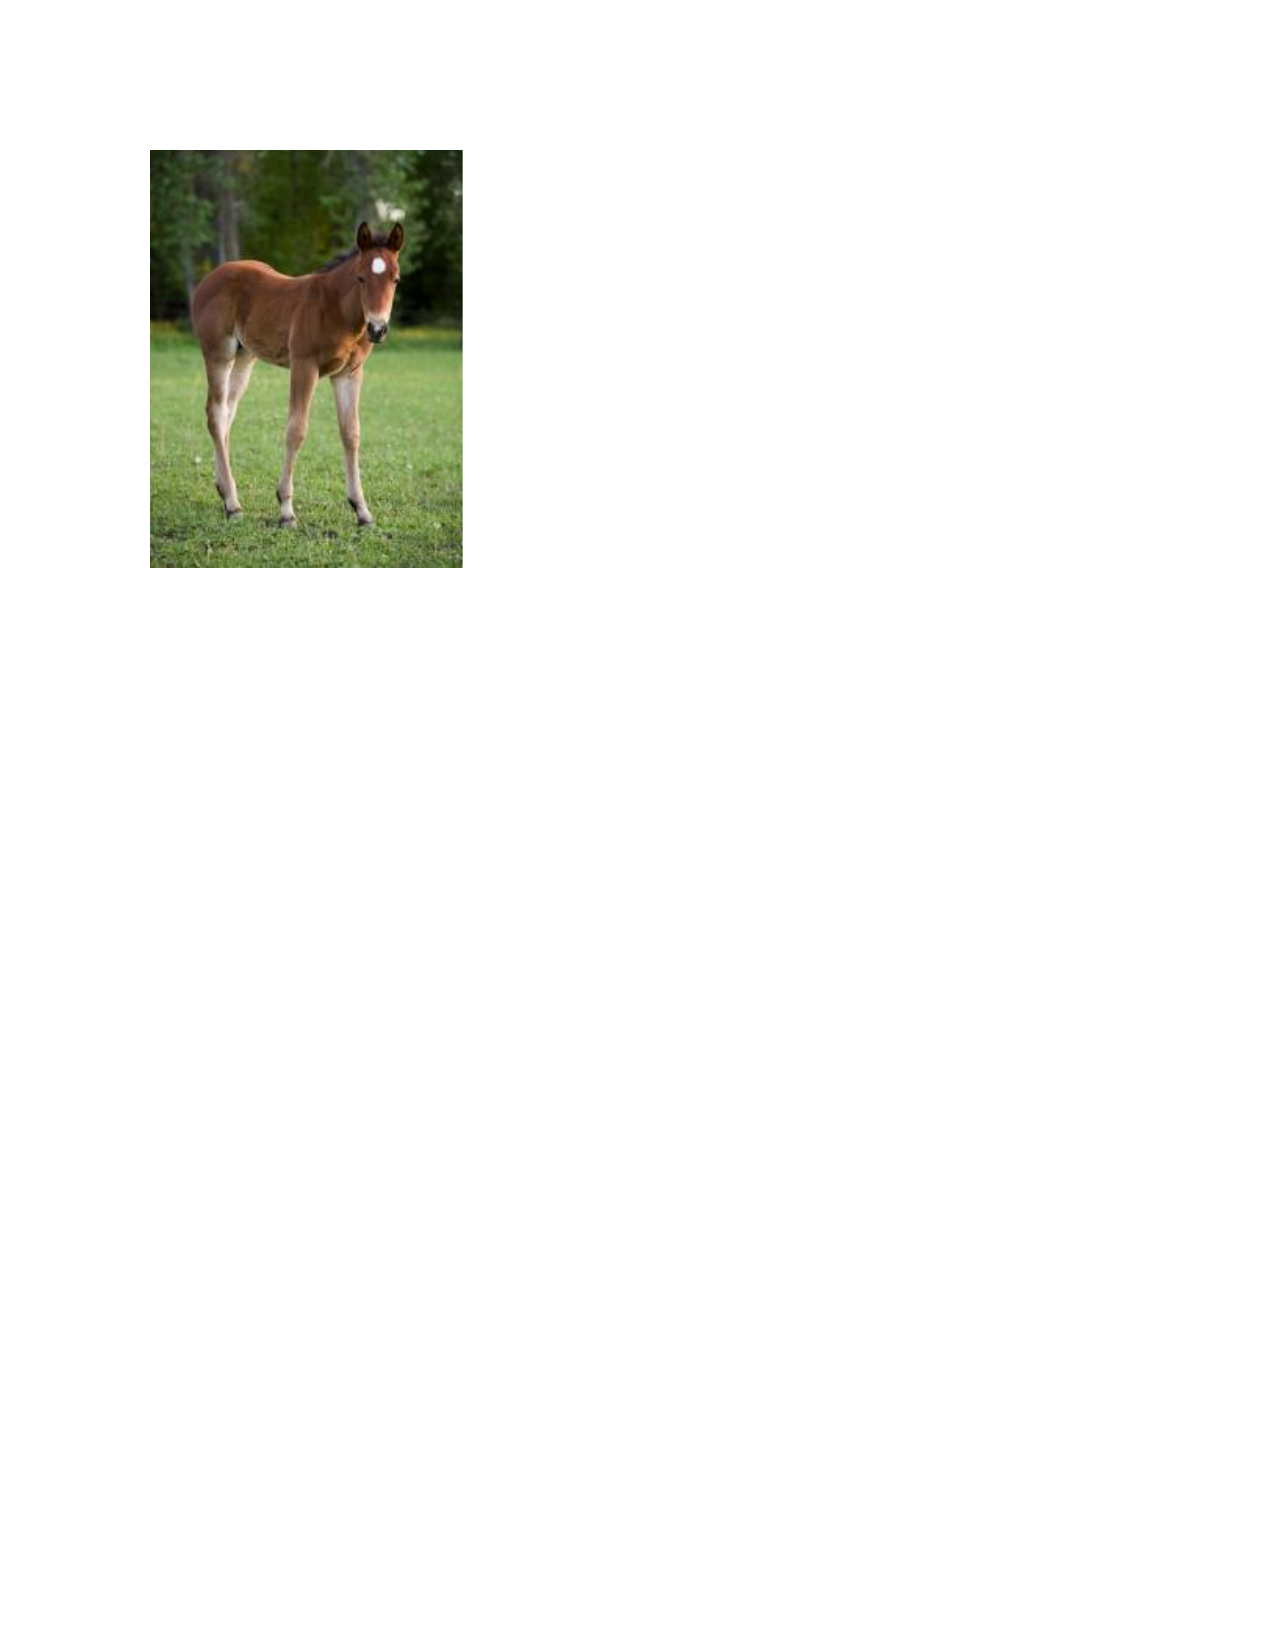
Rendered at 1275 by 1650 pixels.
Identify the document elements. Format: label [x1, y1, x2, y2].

picture [150, 150, 463, 568]
